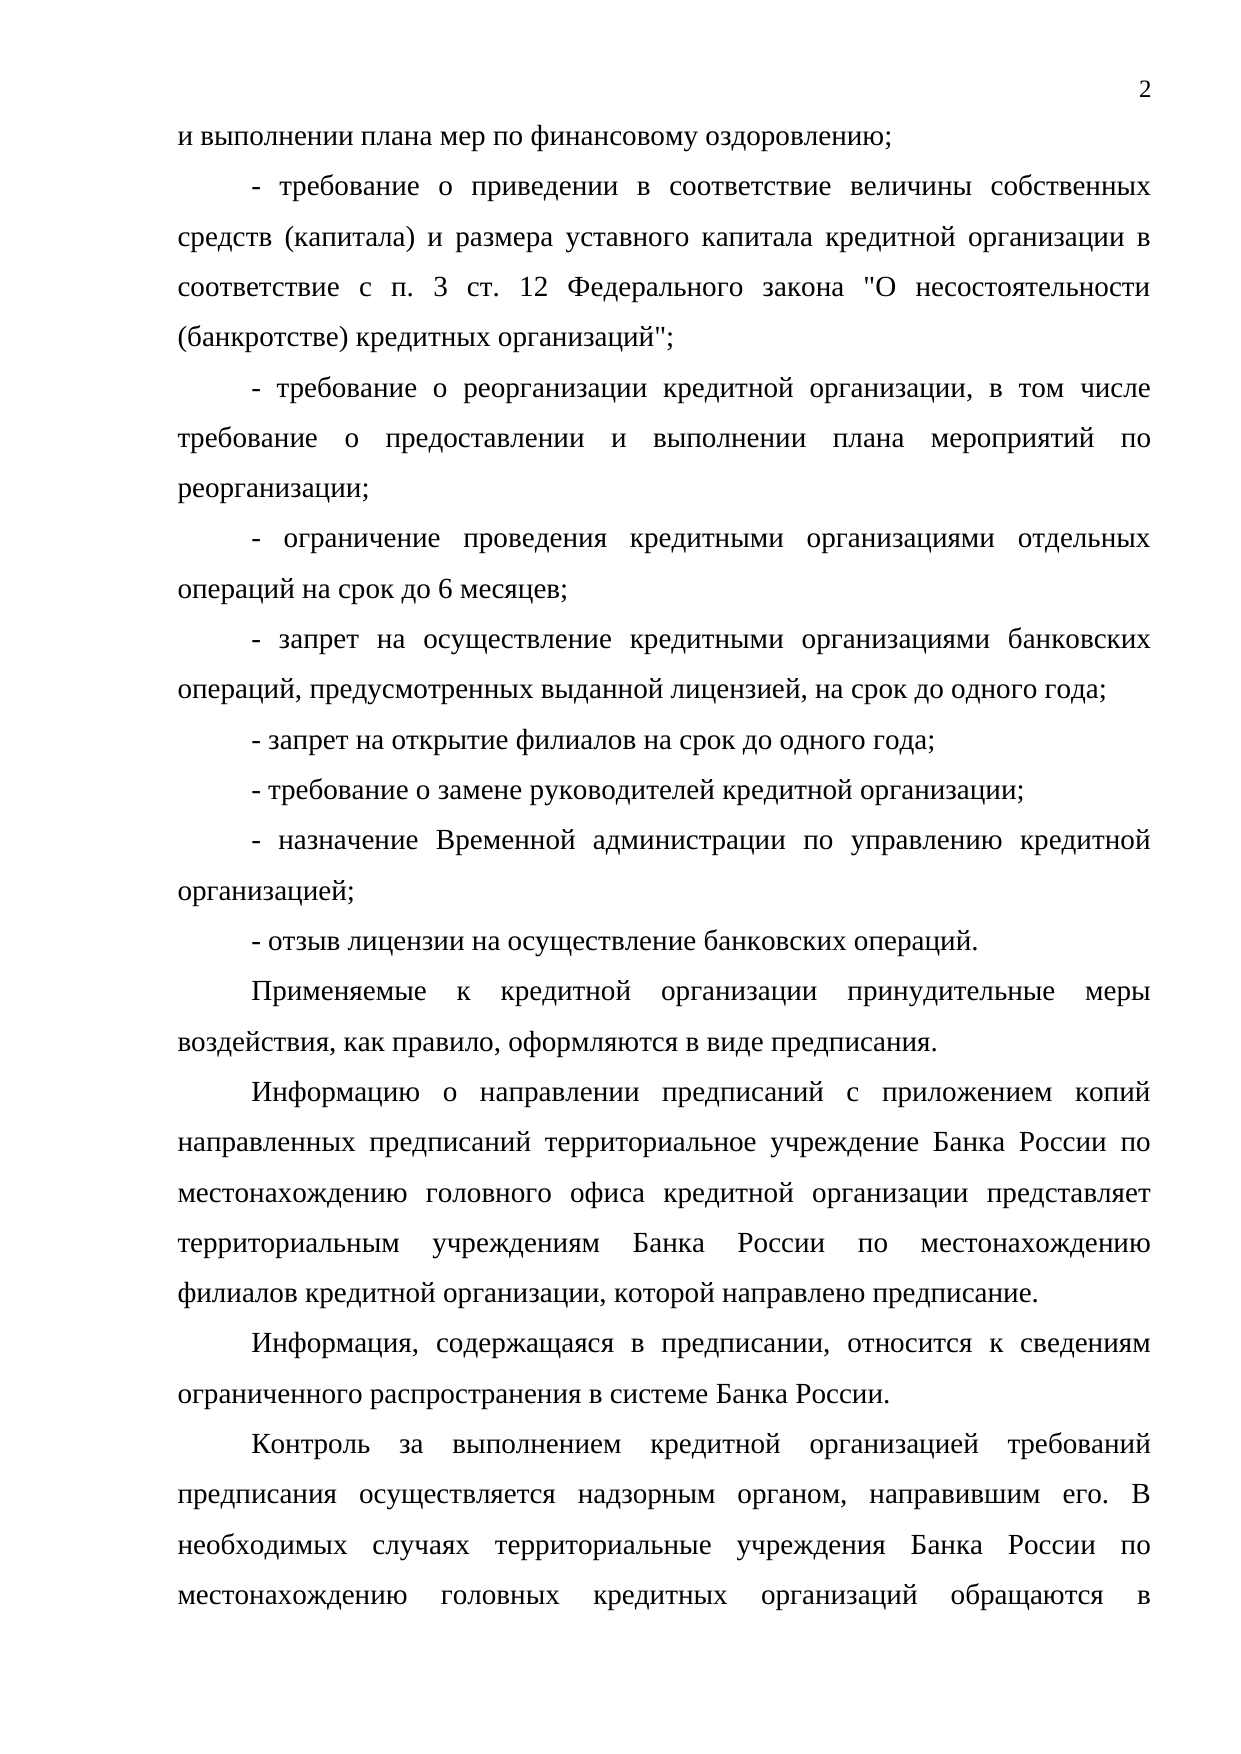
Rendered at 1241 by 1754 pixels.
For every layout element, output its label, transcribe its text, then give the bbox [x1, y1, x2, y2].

text Информация, содержащаяся в предписании, относится к сведениям ограниченного распространения в системе Банка России. [177, 1326, 1152, 1409]
text - требование о реорганизации кредитной организации, в том числе требование о предоставлении и выполнении плана мероприятий по реорганизации; [177, 370, 1152, 504]
text - назначение Временной администрации по управлению кредитной организацией; [177, 822, 1152, 906]
text - отзыв лицензии на осуществление банковских операций. [177, 923, 1152, 957]
text Применяемые к кредитной организации принудительные меры воздействия, как правило, оформляются в виде предписания. [177, 973, 1152, 1057]
text - ограничение проведения кредитными организациями отдельных операций на срок до 6 месяцев; [177, 521, 1152, 604]
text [177, 118, 1152, 152]
text Информацию о направлении предписаний с приложением копий направленных предписаний территориальное учреждение Банка России по местонахождению головного офиса кредитной организации представляет территориальным учреждениям Банка России по местонахождению филиалов кредитной организации, которой направлено предписание. [177, 1074, 1152, 1309]
text - запрет на осуществление кредитными организациями банковских операций, предусмотренных выданной лицензией, на срок до одного года; [177, 621, 1152, 705]
text - требование о приведении в соответствие величины собственных средств (капитала) и размера уставного капитала кредитной организации в соответствие с п. 3 ст. 12 Федерального закона "О несостоятельности (банкротстве) кредитных организаций"; [177, 168, 1152, 353]
text - запрет на открытие филиалов на срок до одного года; [177, 722, 1152, 755]
text - требование о замене руководителей кредитной организации; [177, 772, 1152, 806]
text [177, 1426, 1152, 1611]
